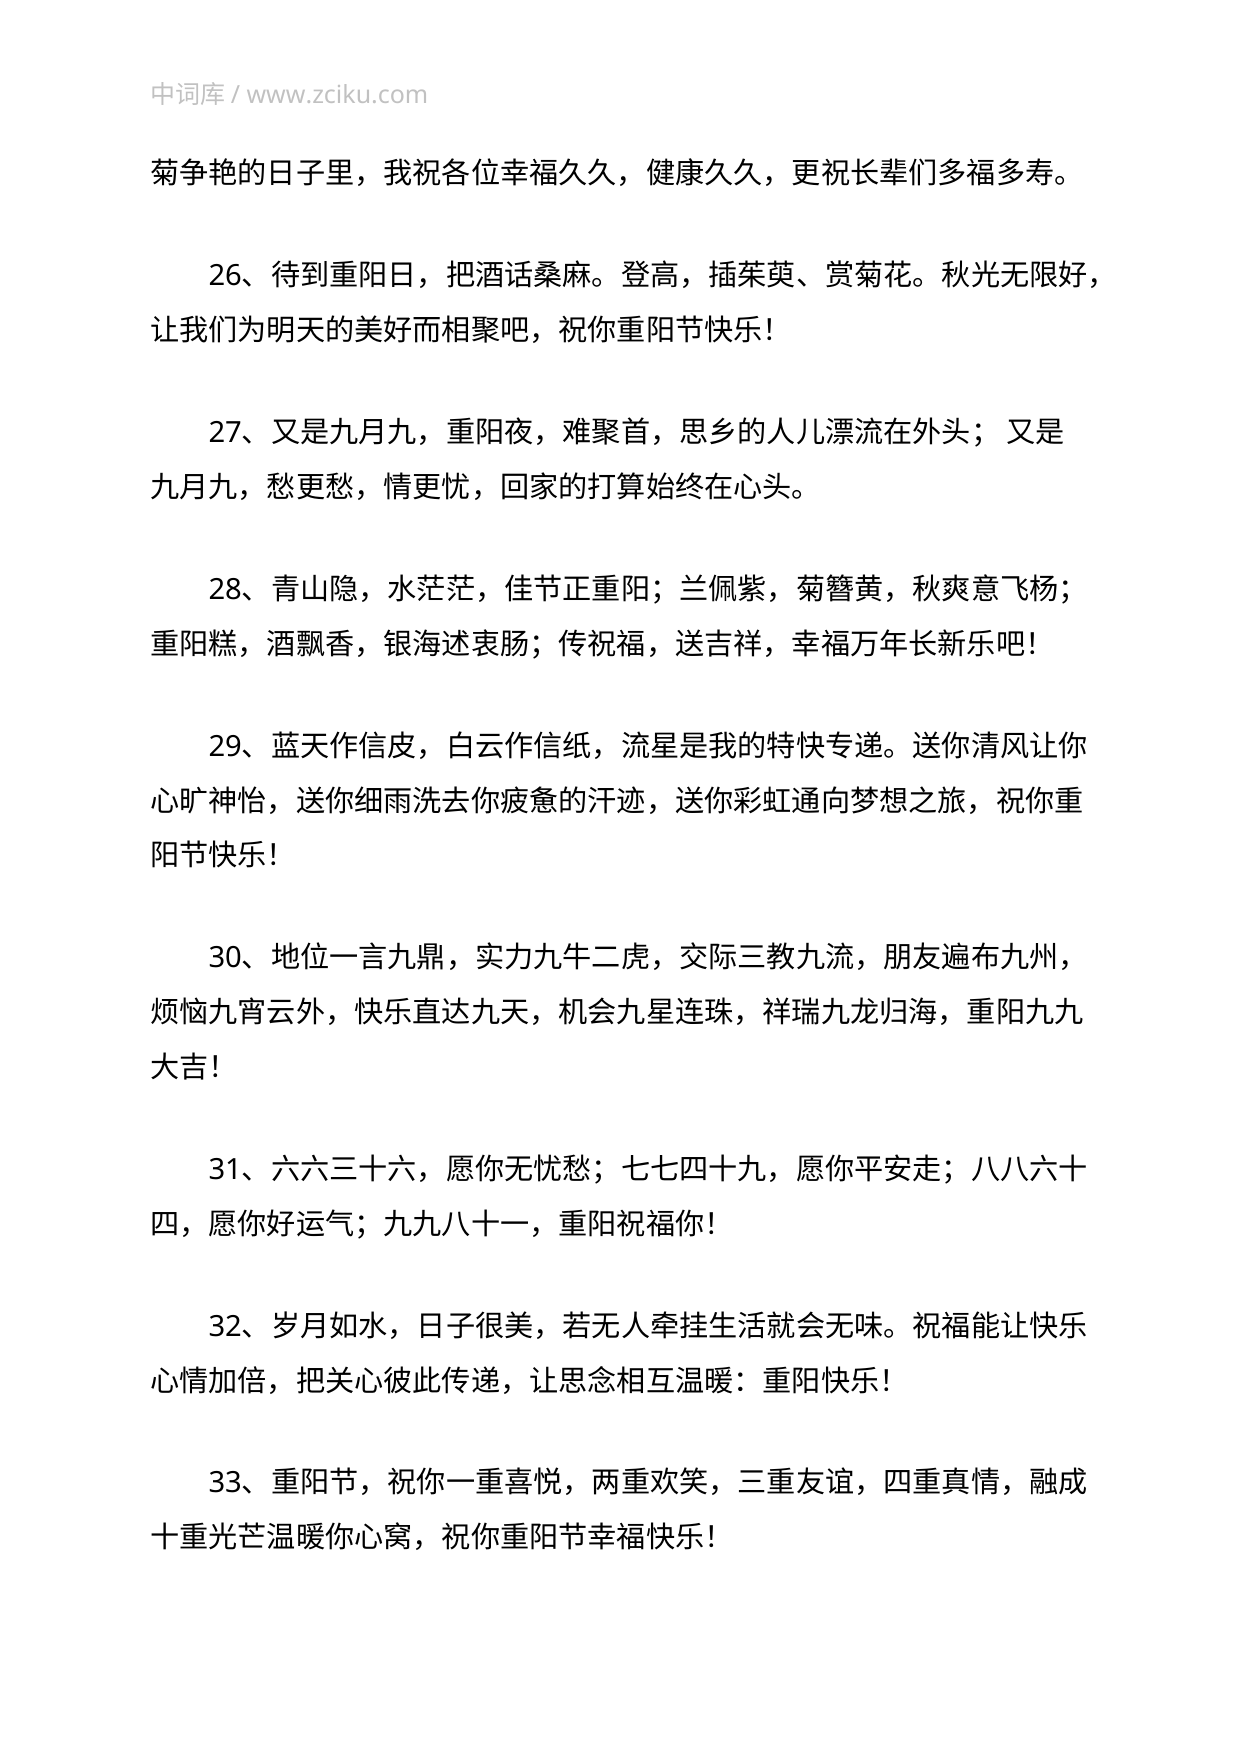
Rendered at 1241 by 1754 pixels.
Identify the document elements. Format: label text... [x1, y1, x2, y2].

text 26、待到重阳日，把酒话桑麻。登高，插茱萸、赏菊花。秋光无限好，让我们为明天的美好而相聚吧，祝你重阳节快乐！ [150, 252, 1090, 349]
text 33、重阳节，祝你一重喜悦，两重欢笑，三重友谊，四重真情，融成十重光芒温暖你心窝，祝你重阳节幸福快乐！ [150, 1459, 1090, 1556]
text 31、六六三十六，愿你无忧愁；七七四十九，愿你平安走；八八六十四，愿你好运气；九九八十一，重阳祝福你！ [150, 1145, 1090, 1243]
text 29、蓝天作信皮，白云作信纸，流星是我的特快专递。送你清风让你心旷神怡，送你细雨洗去你疲惫的汗迹，送你彩虹通向梦想之旅，祝你重阳节快乐！ [150, 722, 1090, 874]
text 30、地位一言九鼎，实力九牛二虎，交际三教九流，朋友遍布九州，烦恼九宵云外，快乐直达九天，机会九星连珠，祥瑞九龙归海，重阳九九大吉！ [150, 934, 1090, 1086]
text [150, 150, 1090, 192]
text 28、青山隐，水茫茫，佳节正重阳；兰佩紫，菊簪黄，秋爽意飞杨；重阳糕，酒飘香，银海述衷肠；传祝福，送吉祥，幸福万年长新乐吧！ [150, 565, 1090, 663]
text 27、又是九月九，重阳夜，难聚首，思乡的人儿漂流在外头； 又是九月九，愁更愁，情更忧，回家的打算始终在心头。 [150, 408, 1090, 506]
text 32、岁月如水，日子很美，若无人牵挂生活就会无味。祝福能让快乐心情加倍，把关心彼此传递，让思念相互温暖：重阳快乐！ [150, 1302, 1090, 1399]
